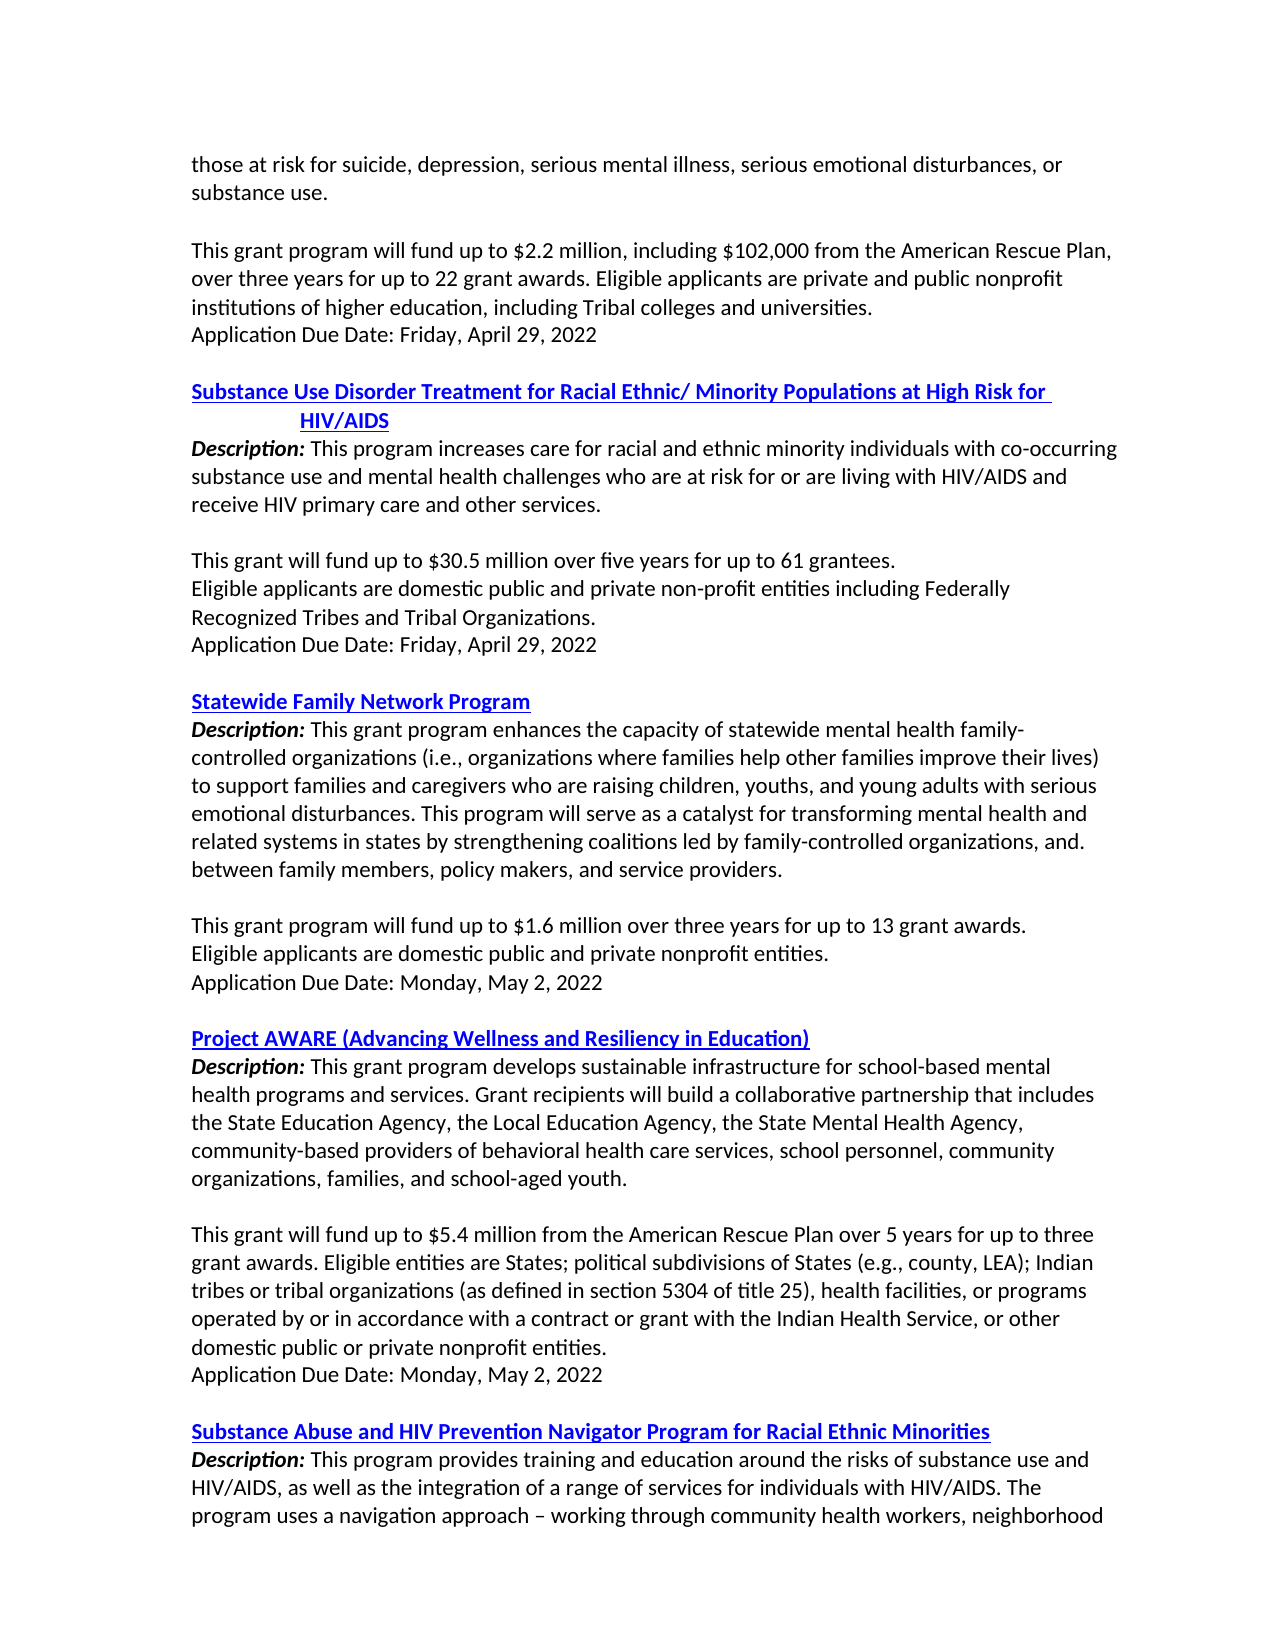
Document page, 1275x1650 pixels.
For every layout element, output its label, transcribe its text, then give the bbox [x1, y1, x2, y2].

text Application Due Date: Friday, April 29, 2022 [150, 631, 1125, 659]
text tribes or tribal organizations (as defined in section 5304 of title 25), health facilities, or programs [150, 1277, 1125, 1304]
text Description: This grant program develops sustainable infrastructure for school-based mental [150, 1052, 1125, 1080]
text domestic public or private nonprofit entities. [150, 1333, 1125, 1361]
text Eligible applicants are domestic public and private nonprofit entities. [150, 939, 1125, 968]
text Application Due Date: Monday, May 2, 2022 [150, 968, 1125, 996]
text Statewide Family Network Program [150, 687, 1125, 715]
text program uses a navigation approach – working through community health workers, neighborhood [150, 1501, 1125, 1529]
text organizations, families, and school-aged youth. [150, 1164, 1125, 1192]
text to support families and caregivers who are raising children, youths, and young adults with serious [150, 771, 1125, 799]
text health programs and services. Grant recipients will build a collaborative partnership that includes [150, 1080, 1125, 1108]
text Description: This program provides training and education around the risks of substance use and [150, 1445, 1125, 1473]
text those at risk for suicide, depression, serious mental illness, serious emotional disturbances, or [150, 150, 1125, 178]
text receive HIV primary care and other services. [150, 491, 1125, 518]
text HIV/AIDS, as well as the integration of a range of services for individuals with HIV/AIDS. The [150, 1473, 1125, 1501]
text Eligible applicants are domestic public and private non-profit entities including Federally [150, 574, 1125, 603]
text This grant program will fund up to $2.2 million, including $102,000 from the American Rescue Plan, [150, 237, 1125, 264]
text Recognized Tribes and Tribal Organizations. [150, 603, 1125, 631]
text institutions of higher education, including Tribal colleges and universities. [150, 293, 1125, 321]
text substance use and mental health challenges who are at risk for or are living with HIV/AIDS and [150, 462, 1125, 491]
text Project AWARE (Advancing Wellness and Resiliency in Education) [150, 1024, 1125, 1052]
text over three years for up to 22 grant awards. Eligible applicants are private and public nonprofit [150, 264, 1125, 293]
text between family members, policy makers, and service providers. [150, 856, 1125, 883]
text Substance Use Disorder Treatment for Racial Ethnic/ Minority Populations at High Risk for HIV/AIDS [150, 377, 1125, 434]
text emotional disturbances. This program will serve as a catalyst for transforming mental health and [150, 799, 1125, 827]
text Description: This program increases care for racial and ethnic minority individuals with co-occurring [150, 434, 1125, 462]
text This grant program will fund up to $1.6 million over three years for up to 13 grant awards. [150, 912, 1125, 939]
text Application Due Date: Friday, April 29, 2022 [150, 321, 1125, 349]
text the State Education Agency, the Local Education Agency, the State Mental Health Agency, [150, 1108, 1125, 1136]
text Application Due Date: Monday, May 2, 2022 [150, 1361, 1125, 1389]
text substance use. [150, 178, 1125, 206]
text This grant will fund up to $30.5 million over five years for up to 61 grantees. [150, 547, 1125, 574]
text grant awards. Eligible entities are States; political subdivisions of States (e.g., county, LEA); Indian [150, 1248, 1125, 1277]
text related systems in states by strengthening coalitions led by family-controlled organizations, and. [150, 827, 1125, 856]
text Description: This grant program enhances the capacity of statewide mental health family- [150, 715, 1125, 743]
text controlled organizations (i.e., organizations where families help other families improve their lives) [150, 743, 1125, 771]
text This grant will fund up to $5.4 million from the American Rescue Plan over 5 years for up to three [150, 1221, 1125, 1248]
text Substance Abuse and HIV Prevention Navigator Program for Racial Ethnic Minorities [150, 1417, 1125, 1445]
text operated by or in accordance with a contract or grant with the Indian Health Service, or other [150, 1304, 1125, 1333]
text community-based providers of behavioral health care services, school personnel, community [150, 1136, 1125, 1164]
